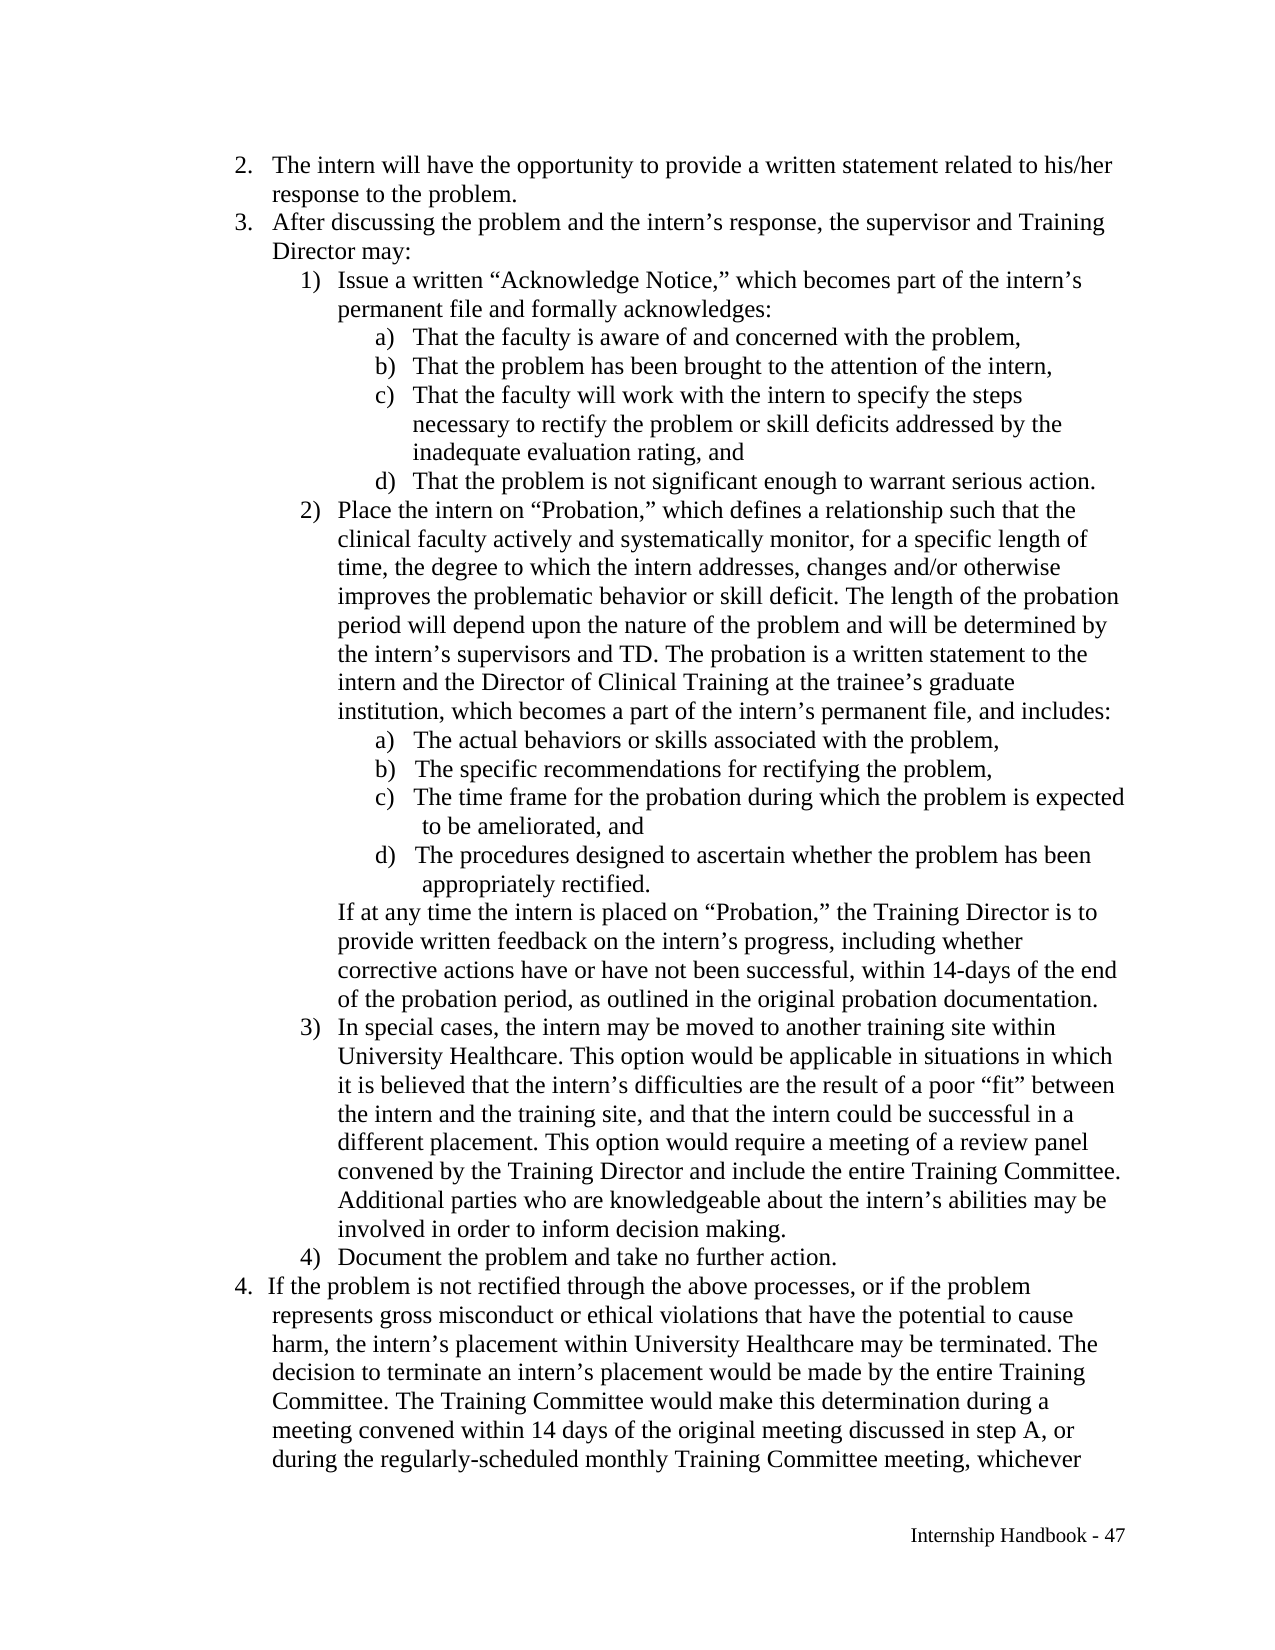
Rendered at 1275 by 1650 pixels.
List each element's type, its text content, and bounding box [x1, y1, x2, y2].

list University Healthcare. This option would be applicable in situations in which it is believed that the intern’s difficulties are the result of a poor “fit” between the intern and the training site, and that the intern could be successful in a different placement. This option would require a meeting of a review panel convened by the Training Director and include the entire Training Committee. Additional parties who are knowledgeable about the intern’s abilities may be involved in order to inform decision making. [337, 1041, 1125, 1242]
list That the problem is not significant enough to warrant serious action. [375, 466, 1125, 495]
list Issue a written “Acknowledge Notice,” which becomes part of the intern’s permanent file and formally acknowledges: [300, 265, 1125, 322]
list Document the problem and take no further action. [300, 1242, 1125, 1271]
text c) The time frame for the probation during which the problem is expected to be ameliorated, and [0, 782, 1125, 840]
list The intern will have the opportunity to provide a written statement related to his/her response to the problem. [234, 150, 1125, 207]
text b) The specific recommendations for rectifying the problem, [0, 754, 1125, 782]
list That the faculty will work with the intern to specify the steps necessary to rectify the problem or skill deficits addressed by the inadequate evaluation rating, and [375, 380, 1125, 466]
text a) The actual behaviors or skills associated with the problem, [0, 725, 1125, 754]
list That the problem has been brought to the attention of the intern, [375, 351, 1125, 380]
list That the faculty is aware of and concerned with the problem, [375, 322, 1125, 351]
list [234, 1271, 1125, 1472]
list In special cases, the intern may be moved to another training site within [300, 1012, 1125, 1041]
list Place the intern on “Probation,” which defines a relationship such that the [300, 495, 1125, 524]
list After discussing the problem and the intern’s response, the supervisor and Training Director may: [234, 207, 1125, 265]
text d) The procedures designed to ascertain whether the problem has been appropriately rectified. [0, 840, 1125, 897]
list clinical faculty actively and systematically monitor, for a specific length of time, the degree to which the intern addresses, changes and/or otherwise improves the problematic behavior or skill deficit. The length of the probation period will depend upon the nature of the problem and will be determined by the intern’s supervisors and TD. The probation is a written statement to the intern and the Director of Clinical Training at the trainee’s graduate institution, which becomes a part of the intern’s permanent file, and includes: [337, 524, 1125, 725]
text If at any time the intern is placed on “Probation,” the Training Director is to provide written feedback on the intern’s progress, including whether corrective actions have or have not been successful, within 14-days of the end of the probation period, as outlined in the original probation documentation. [337, 897, 1125, 1012]
